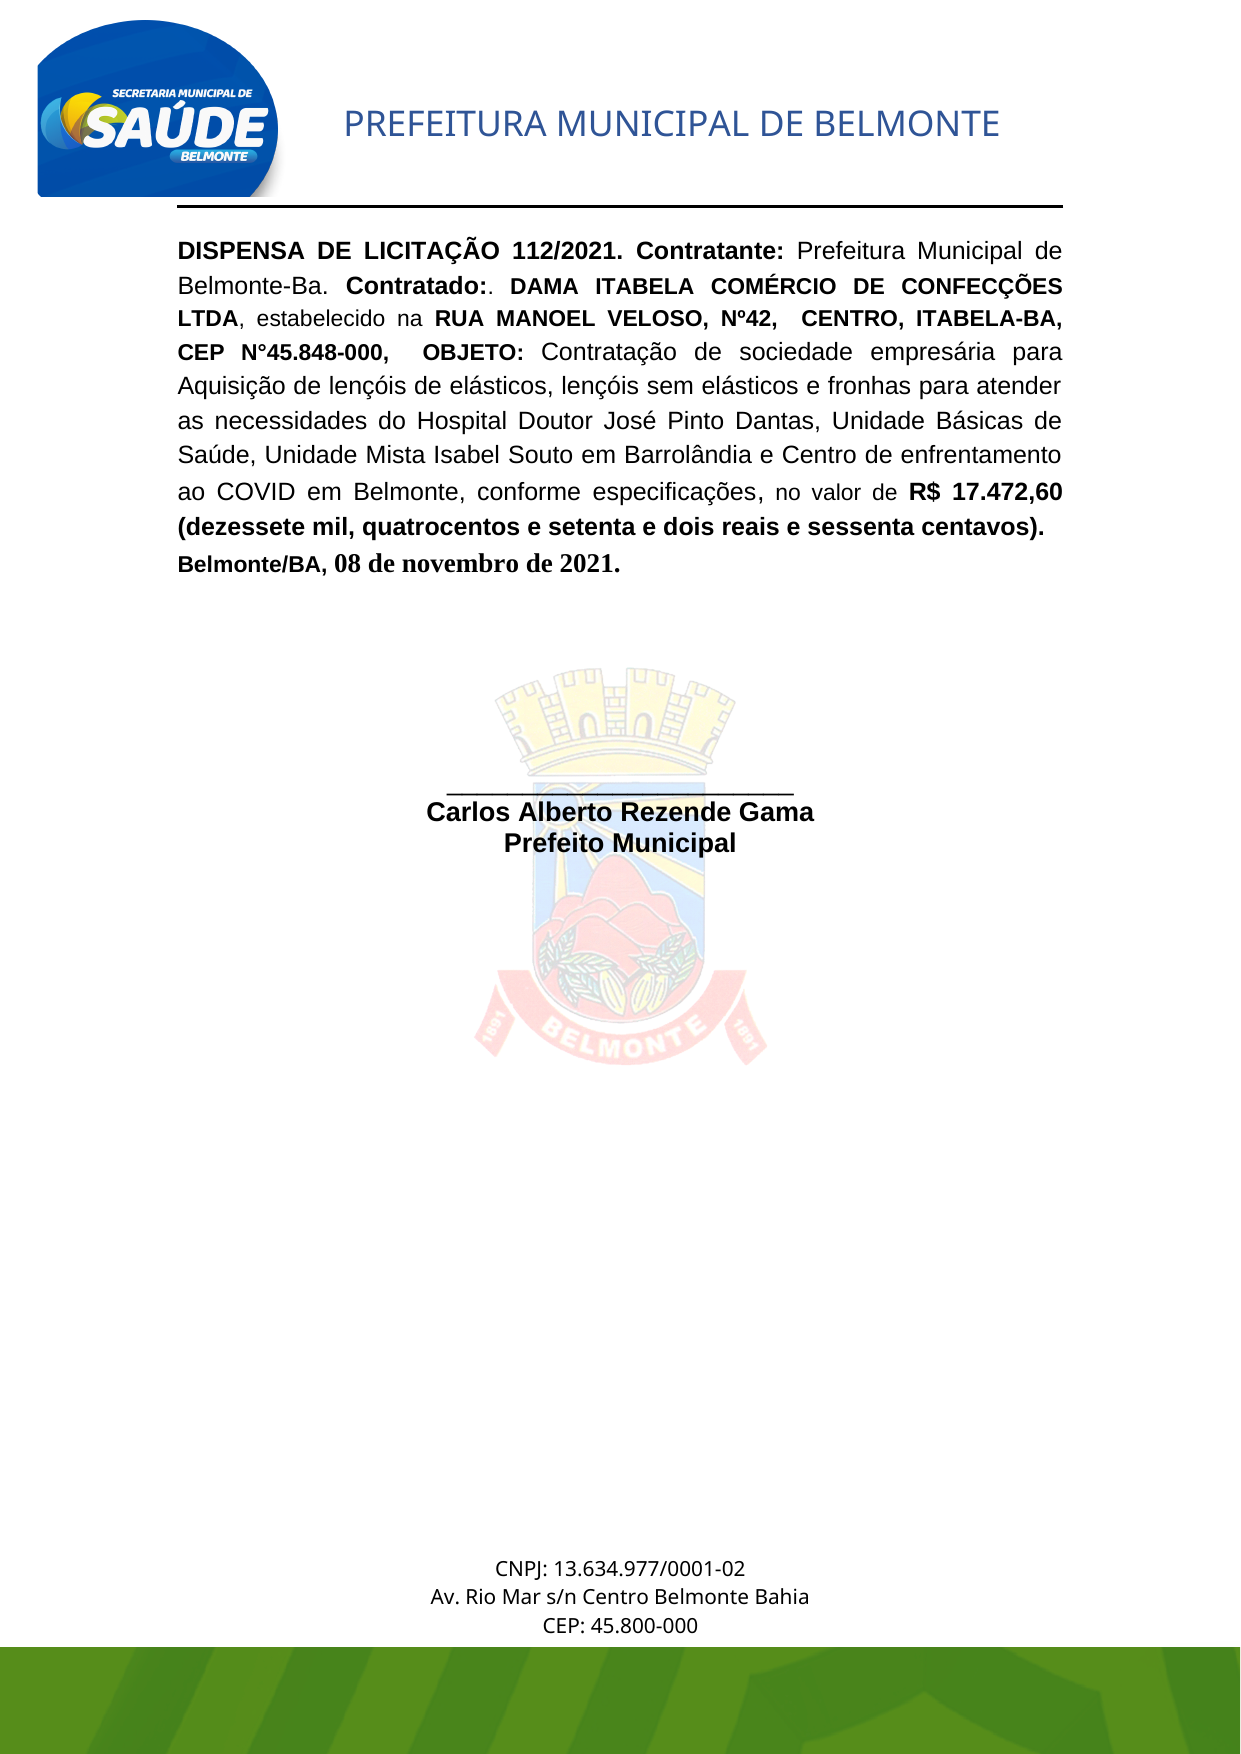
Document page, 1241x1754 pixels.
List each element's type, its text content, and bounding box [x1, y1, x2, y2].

picture [0, 1639, 1241, 1754]
text Prefeito Municipal [177, 827, 1063, 858]
text _______________________ [177, 765, 1063, 796]
text Belmonte/BA, 08 de novembro de 2021. [177, 547, 1063, 578]
text DISPENSA DE LICITAÇÃO 112/2021. Contratante: Prefeitura Municipal de Belmonte-Ba. Contratado:. DAMA ITABELA COMÉRCIO DE CONFECÇÕES LTDA, estabelecido na RUA MANOEL VELOSO, Nº42, CENTRO, ITABELA-BA, CEP N°45.848-000, OBJETO: Contratação de sociedade empresária para Aquisição de lençóis de elásticos, lençóis sem elásticos e fronhas para atender as necessidades do Hospital Doutor José Pinto Dantas, Unidade Básicas de Saúde, Unidade Mista Isabel Souto em Barrolândia e Centro de enfrentamento ao COVID em Belmonte, conforme especificações, no valor de R$ 17.472,60 (dezessete mil, quatrocentos e setenta e dois reais e sessenta centavos). [177, 236, 1063, 541]
text Carlos Alberto Rezende Gama [177, 796, 1063, 827]
picture [37, 20, 288, 197]
picture [473, 858, 768, 1066]
picture [473, 667, 768, 765]
